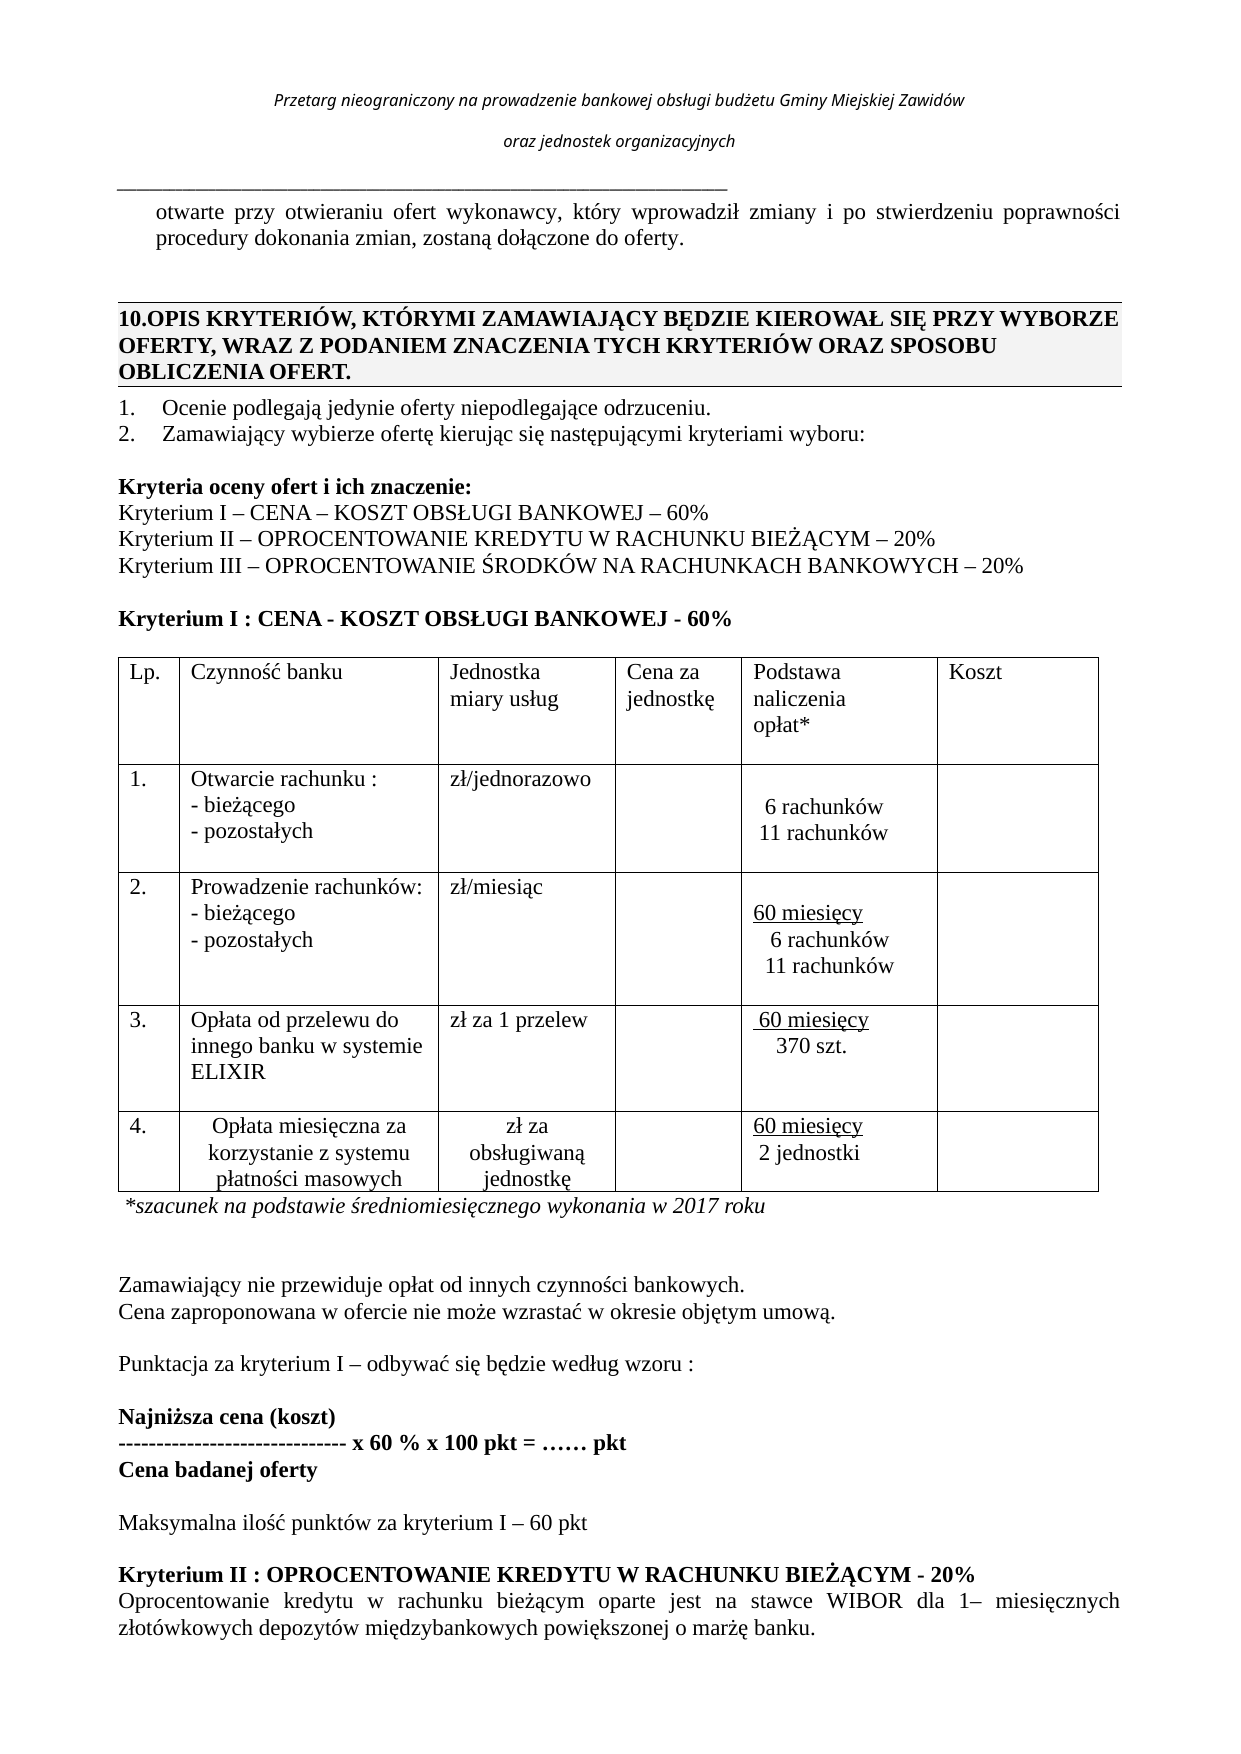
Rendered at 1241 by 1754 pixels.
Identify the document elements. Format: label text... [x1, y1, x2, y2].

table_cell Prowadzenie rachunków: - bieżącego - pozostałych [180, 873, 438, 1005]
table_cell 1. [119, 765, 179, 872]
table_header Lp. [119, 658, 179, 764]
text ------------------------------ x 60 % x 100 pkt = …… pkt [118, 1429, 1122, 1456]
text Oprocentowanie kredytu w rachunku bieżącym oparte jest na stawce WIBOR dla 1– miesięcznych złotówkowych depozytów międzybankowych powiększonej o marżę banku. [118, 1588, 1122, 1640]
text Maksymalna ilość punktów za kryterium I – 60 pkt [118, 1508, 1122, 1535]
table_header Czynność banku [180, 658, 438, 764]
table_cell 2. [119, 873, 179, 1005]
text Kryterium III – OPROCENTOWANIE ŚRODKÓW NA RACHUNKACH BANKOWYCH – 20% [118, 552, 1122, 578]
table_cell [938, 765, 1098, 872]
text Kryterium I – CENA – KOSZT OBSŁUGI BANKOWEJ – 60% [118, 499, 1122, 526]
table_cell Opłata od przelewu do innego banku w systemie ELIXIR [180, 1006, 438, 1111]
text Najniższa cena (koszt) [118, 1403, 1122, 1429]
table_cell zł za obsługiwaną jednostkę [439, 1112, 615, 1191]
table_cell [938, 1112, 1098, 1191]
table_cell Otwarcie rachunku : - bieżącego - pozostałych [180, 765, 438, 872]
table_cell 6 rachunków 11 rachunków [742, 765, 937, 872]
table_cell 60 miesięcy 6 rachunków 11 rachunków [742, 873, 937, 1005]
text Kryteria oceny ofert i ich znaczenie: [118, 473, 1122, 499]
table_cell [938, 1006, 1098, 1111]
text Cena badanej oferty [118, 1456, 1122, 1482]
list Ocenie podlegają jedynie oferty niepodlegające odrzuceniu. [118, 394, 1122, 420]
table_cell 60 miesięcy 2 jednostki [742, 1112, 937, 1191]
table_header Podstawa naliczenia opłat* [742, 658, 937, 764]
table_cell Opłata miesięczna za korzystanie z systemu płatności masowych [180, 1112, 438, 1191]
table_header Koszt [938, 658, 1098, 764]
table_cell [938, 873, 1098, 1005]
text Kryterium II : OPROCENTOWANIE KREDYTU W RACHUNKU BIEŻĄCYM - 20% [118, 1561, 1122, 1588]
text Punktacja za kryterium I – odbywać się będzie według wzoru : [118, 1350, 1122, 1377]
table_cell [616, 873, 741, 1005]
text Kryterium II – OPROCENTOWANIE KREDYTU W RACHUNKU BIEŻĄCYM – 20% [118, 526, 1122, 552]
table_cell 4. [119, 1112, 179, 1191]
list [118, 198, 1122, 251]
text 10.OPIS KRYTERIÓW, KTÓRYMI ZAMAWIAJĄCY BĘDZIE KIEROWAŁ SIĘ PRZY WYBORZE OFERTY, WRAZ Z PODANIEM ZNACZENIA TYCH KRYTERIÓW ORAZ SPOSOBU OBLICZENIA OFERT. [118, 303, 1122, 386]
table_header Cena za jednostkę [616, 658, 741, 764]
table_cell 3. [119, 1006, 179, 1111]
text Zamawiający nie przewiduje opłat od innych czynności bankowych. [118, 1271, 1122, 1298]
text *szacunek na podstawie średniomiesięcznego wykonania w 2017 roku [118, 1192, 1122, 1219]
table_cell zł za 1 przelew [439, 1006, 615, 1111]
table_cell 60 miesięcy 370 szt. [742, 1006, 937, 1111]
list Zamawiający wybierze ofertę kierując się następującymi kryteriami wyboru: [118, 420, 1122, 446]
table_header Jednostka miary usług [439, 658, 615, 764]
table_cell [616, 765, 741, 872]
table_cell zł/miesiąc [439, 873, 615, 1005]
text Cena zaproponowana w ofercie nie może wzrastać w okresie objętym umową. [118, 1298, 1122, 1324]
table_cell zł/jednorazowo [439, 765, 615, 872]
text Kryterium I : CENA - KOSZT OBSŁUGI BANKOWEJ - 60% [118, 604, 1122, 631]
table_cell [616, 1006, 741, 1111]
table_cell [616, 1112, 741, 1191]
